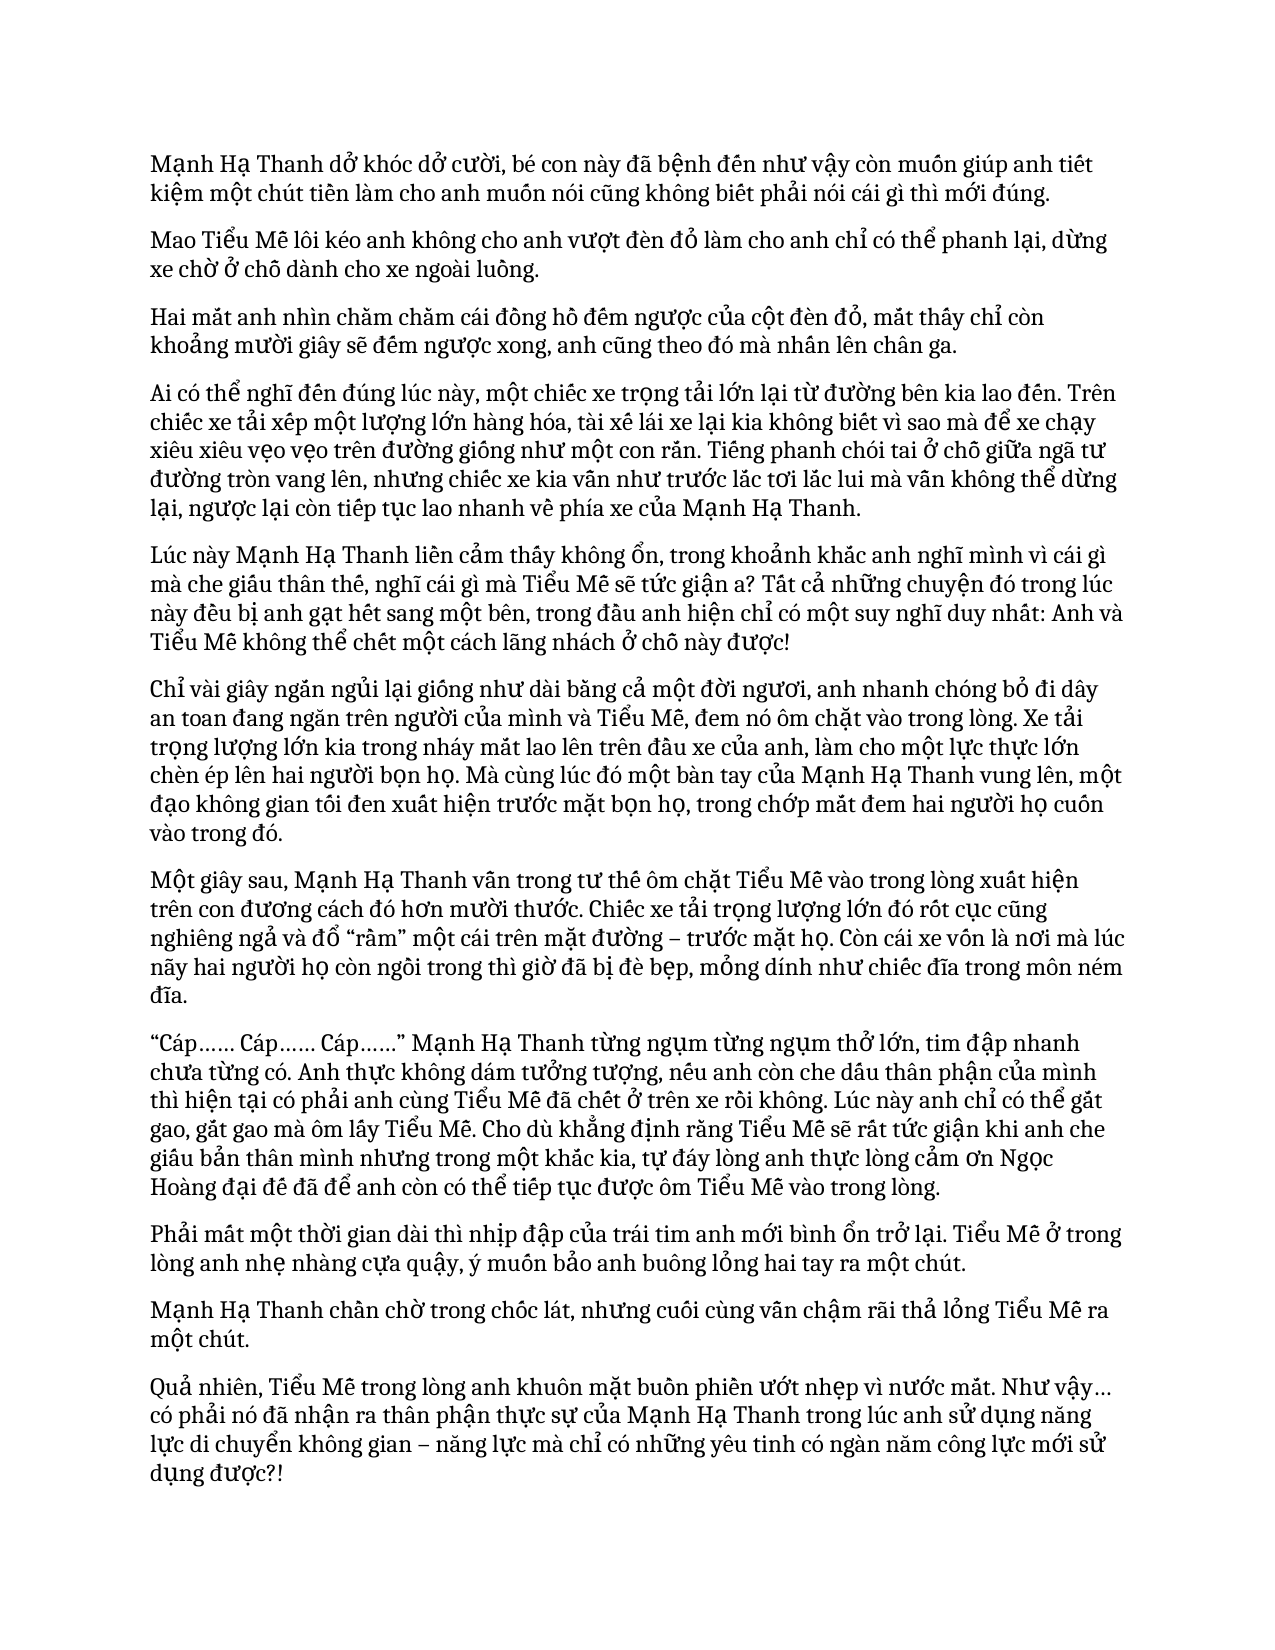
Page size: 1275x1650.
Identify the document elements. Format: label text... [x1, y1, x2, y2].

text Hai mắt anh nhìn chằm chằm cái đồng hồ đếm ngược của cột đèn đỏ, mắt thấy chỉ còn khoảng mười giây sẽ đếm ngược xong, anh cũng theo đó mà nhấn lên chân ga. [150, 302, 1125, 360]
text Mạnh Hạ Thanh dở khóc dở cười, bé con này đã bệnh đến như vậy còn muốn giúp anh tiết kiệm một chút tiền làm cho anh muốn nói cũng không biết phải nói cái gì thì mới đúng. [150, 150, 1125, 207]
text Ai có thể nghĩ đến đúng lúc này, một chiếc xe trọng tải lớn lại từ đường bên kia lao đến. Trên chiếc xe tải xếp một lượng lớn hàng hóa, tài xế lái xe lại kia không biết vì sao mà để xe chạy xiêu xiêu vẹo vẹo trên đường giống như một con rắn. Tiếng phanh chói tai ở chỗ giữa ngã tư đường tròn vang lên, nhưng chiếc xe kia vẫn như trước lắc tơi lắc lui mà vẫn không thể dừng lại, ngược lại còn tiếp tục lao nhanh về phía xe của Mạnh Hạ Thanh. [150, 379, 1125, 522]
text Mao Tiểu Mễ lôi kéo anh không cho anh vượt đèn đỏ làm cho anh chỉ có thể phanh lại, dừng xe chờ ở chỗ dành cho xe ngoài luồng. [150, 226, 1125, 284]
text Một giây sau, Mạnh Hạ Thanh vẫn trong tư thế ôm chặt Tiểu Mễ vào trong lòng xuất hiện trên con đương cách đó hơn mười thước. Chiếc xe tải trọng lượng lớn đó rốt cục cũng nghiêng ngả và đổ “rầm” một cái trên mặt đường – trước mặt họ. Còn cái xe vốn là nơi mà lúc nãy hai người họ còn ngồi trong thì giờ đã bị đè bẹp, mỏng dính như chiếc đĩa trong môn ném đĩa. [150, 866, 1125, 1010]
text “Cáp…… Cáp…… Cáp……” Mạnh Hạ Thanh từng ngụm từng ngụm thở lớn, tim đập nhanh chưa từng có. Anh thực không dám tưởng tượng, nếu anh còn che dấu thân phận của mình thì hiện tại có phải anh cùng Tiểu Mễ đã chết ở trên xe rồi không. Lúc này anh chỉ có thể gắt gao, gắt gao mà ôm lấy Tiểu Mễ. Cho dù khẳng định rằng Tiểu Mễ sẽ rất tức giận khi anh che giấu bản thân mình nhưng trong một khắc kia, tự đáy lòng anh thực lòng cảm ơn Ngọc Hoàng đại đế đã để anh còn có thể tiếp tục được ôm Tiểu Mễ vào trong lòng. [150, 1029, 1125, 1201]
text Quả nhiên, Tiểu Mễ trong lòng anh khuôn mặt buồn phiền ướt nhẹp vì nước mắt. Như vậy… có phải nó đã nhận ra thân phận thực sự của Mạnh Hạ Thanh trong lúc anh sử dụng năng lực di chuyển không gian – năng lực mà chỉ có những yêu tinh có ngàn năm công lực mới sử dụng được?! [150, 1372, 1125, 1487]
text Mạnh Hạ Thanh chần chờ trong chốc lát, nhưng cuối cùng vẫn chậm rãi thả lỏng Tiểu Mễ ra một chút. [150, 1296, 1125, 1354]
text Phải mất một thời gian dài thì nhịp đập của trái tim anh mới bình ổn trở lại. Tiểu Mễ ở trong lòng anh nhẹ nhàng cựa quậy, ý muốn bảo anh buông lỏng hai tay ra một chút. [150, 1220, 1125, 1277]
text Chỉ vài giây ngắn ngủi lại giống như dài bằng cả một đời ngươi, anh nhanh chóng bỏ đi dây an toan đang ngăn trên người của mình và Tiểu Mễ, đem nó ôm chặt vào trong lòng. Xe tải trọng lượng lớn kia trong nháy mắt lao lên trên đầu xe của anh, làm cho một lực thực lớn chèn ép lên hai người bọn họ. Mà cùng lúc đó một bàn tay của Mạnh Hạ Thanh vung lên, một đạo không gian tối đen xuất hiện trước mặt bọn họ, trong chớp mắt đem hai người họ cuốn vào trong đó. [150, 675, 1125, 847]
text Lúc này Mạnh Hạ Thanh liền cảm thấy không ổn, trong khoảnh khắc anh nghĩ mình vì cái gì mà che giấu thân thế, nghĩ cái gì mà Tiểu Mễ sẽ tức giận a? Tất cả những chuyện đó trong lúc này đều bị anh gạt hết sang một bên, trong đầu anh hiện chỉ có một suy nghĩ duy nhất: Anh và Tiểu Mễ không thể chết một cách lãng nhách ở chỗ này được! [150, 541, 1125, 656]
